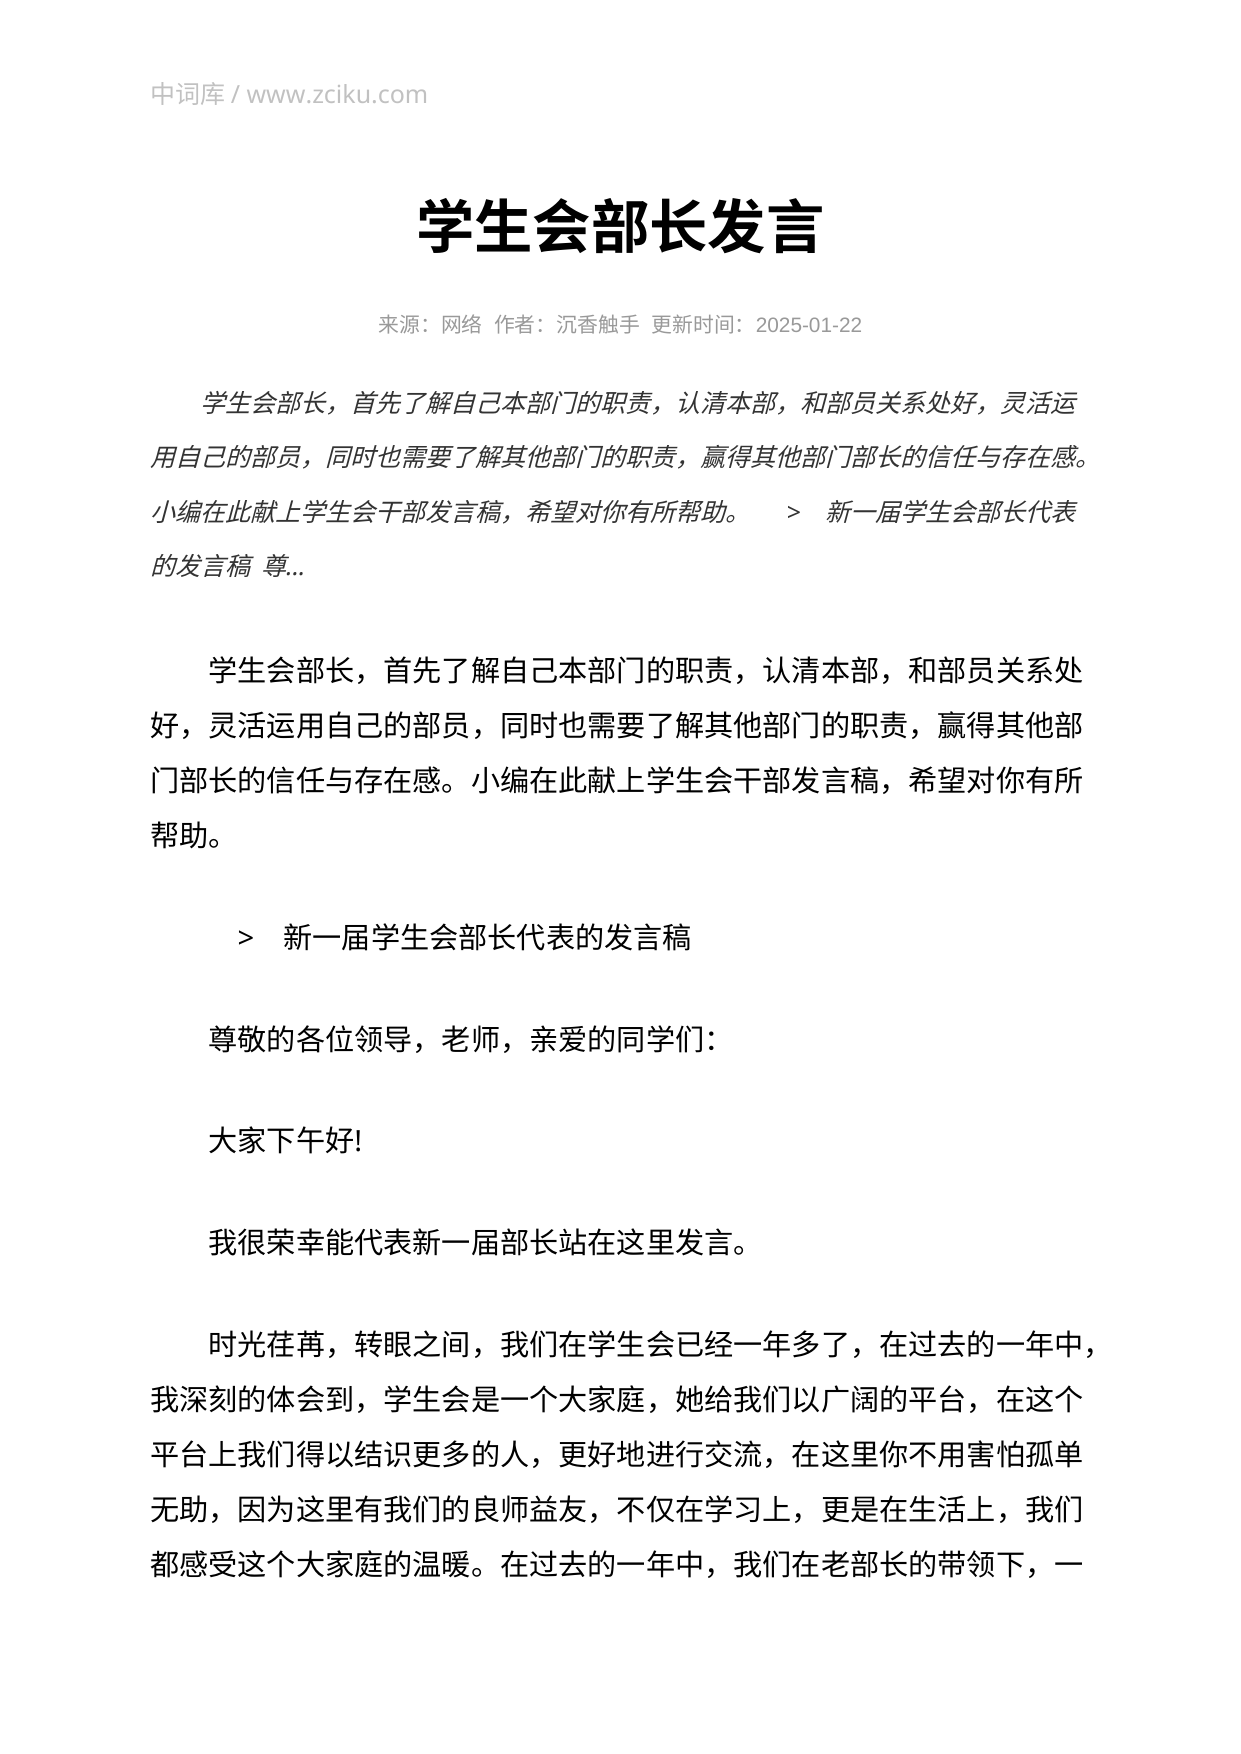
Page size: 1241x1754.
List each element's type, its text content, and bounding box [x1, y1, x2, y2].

text 来源：网络 作者：沉香触手 更新时间：2025-01-22 [150, 313, 1090, 337]
text > 新一届学生会部长代表的发言稿 [150, 914, 1090, 957]
text 学生会部长，首先了解自己本部门的职责，认清本部，和部员关系处好，灵活运用自己的部员，同时也需要了解其他部门的职责，赢得其他部门部长的信任与存在感。小编在此献上学生会干部发言稿，希望对你有所帮助。 > 新一届学生会部长代表的发言稿 尊... [150, 383, 1090, 583]
text 我很荣幸能代表新一届部长站在这里发言。 [150, 1220, 1090, 1262]
text 学生会部长，首先了解自己本部门的职责，认清本部，和部员关系处好，灵活运用自己的部员，同时也需要了解其他部门的职责，赢得其他部门部长的信任与存在感。小编在此献上学生会干部发言稿，希望对你有所帮助。 [150, 648, 1090, 855]
text 大家下午好! [150, 1118, 1090, 1160]
text 尊敬的各位领导，老师，亲爱的同学们： [150, 1016, 1090, 1058]
subtitle 学生会部长发言 [150, 181, 1090, 266]
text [150, 1322, 1090, 1584]
